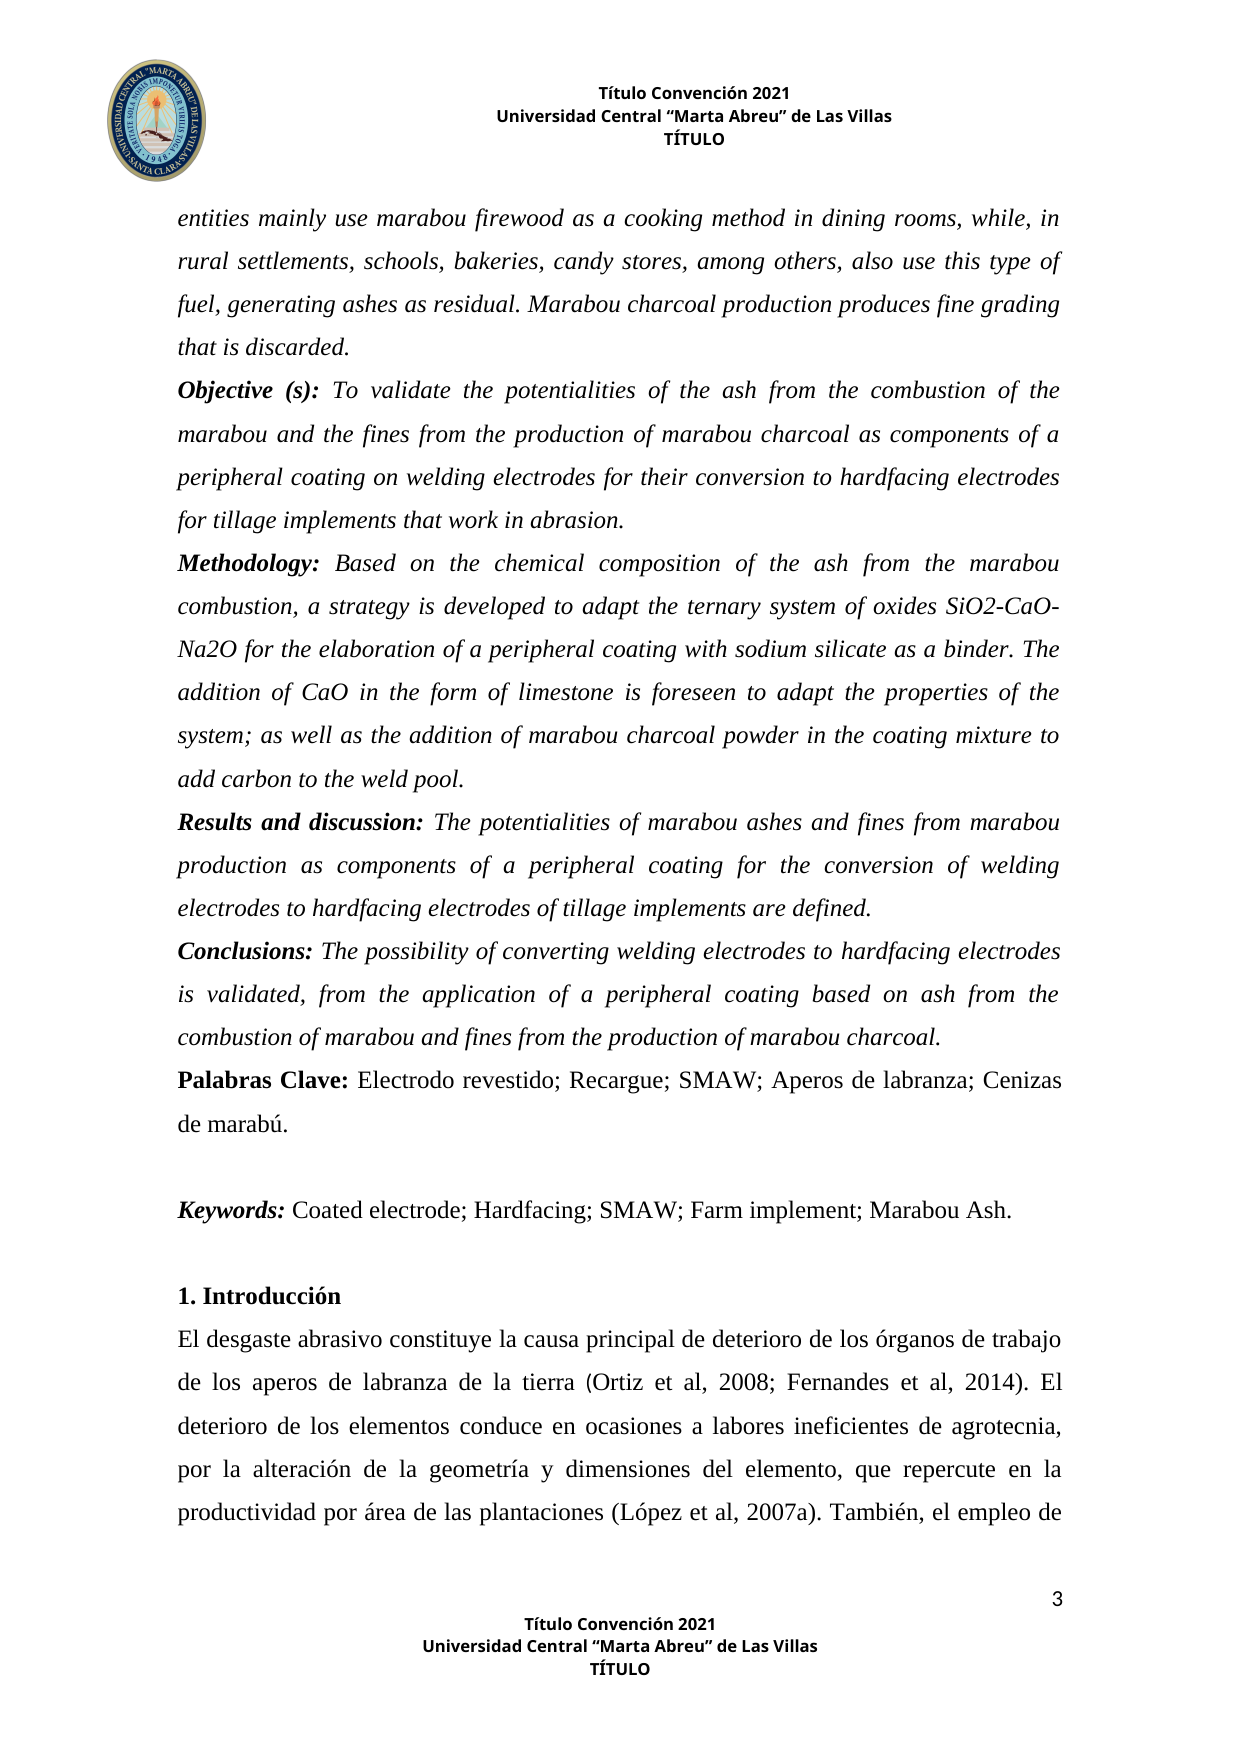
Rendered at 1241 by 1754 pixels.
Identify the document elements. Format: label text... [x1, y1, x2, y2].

text 1. Introducción [177, 1281, 1063, 1310]
picture [106, 59, 207, 183]
text Methodology: Based on the chemical composition of the ash from the marabou combustion, a strategy is developed to adapt the ternary system of oxides SiO2-CaO-Na2O for the elaboration of a peripheral coating with sodium silicate as a binder. The addition of CaO in the form of limestone is foreseen to adapt the properties of the system; as well as the addition of marabou charcoal powder in the coating mixture to add carbon to the weld pool. [177, 548, 1063, 792]
text Results and discussion: The potentialities of marabou ashes and fines from marabou production as components of a peripheral coating for the conversion of welding electrodes to hardfacing electrodes of tillage implements are defined. [177, 807, 1063, 922]
text Keywords: Coated electrode; Hardfacing; SMAW; Farm implement; Marabou Ash. [177, 1195, 1063, 1224]
text Conclusions: The possibility of converting welding electrodes to hardfacing electrodes is validated, from the application of a peripheral coating based on ash from the combustion of marabou and fines from the production of marabou charcoal. [177, 936, 1063, 1051]
text Objective (s): To validate the potentialities of the ash from the combustion of the marabou and the fines from the production of marabou charcoal as components of a peripheral coating on welding electrodes for their conversion to hardfacing electrodes for tillage implements that work in abrasion. [177, 376, 1063, 534]
text Palabras Clave: Electrodo revestido; Recargue; SMAW; Aperos de labranza; Cenizas de marabú. [177, 1066, 1063, 1137]
